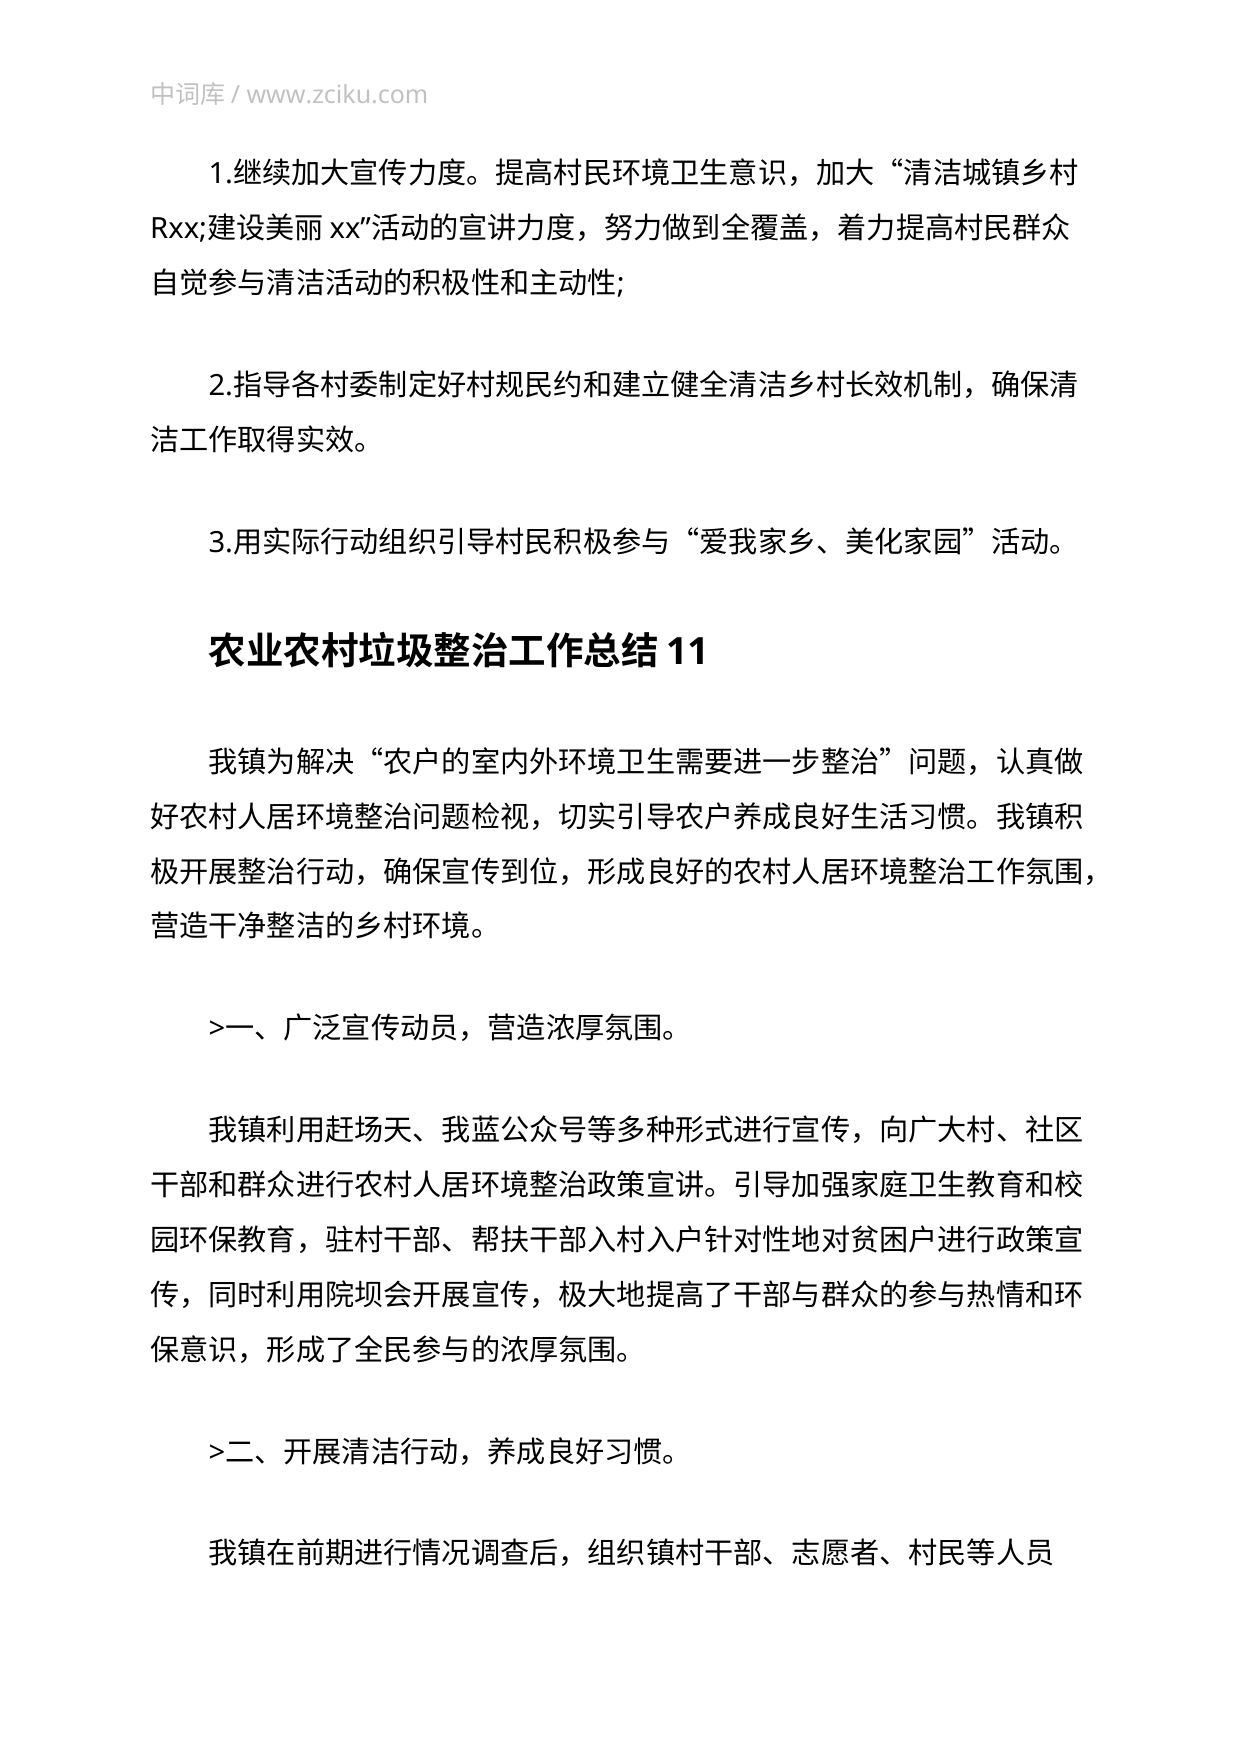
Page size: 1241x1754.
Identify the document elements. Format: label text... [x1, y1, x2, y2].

text 我镇利用赶场天、我蓝公众号等多种形式进行宣传，向广大村、社区干部和群众进行农村人居环境整治政策宣讲。引导加强家庭卫生教育和校园环保教育，驻村干部、帮扶干部入村入户针对性地对贫困户进行政策宣传，同时利用院坝会开展宣传，极大地提高了干部与群众的参与热情和环保意识，形成了全民参与的浓厚氛围。 [150, 1107, 1090, 1369]
text 农业农村垃圾整治工作总结11 [150, 621, 1090, 675]
text 1.继续加大宣传力度。提高村民环境卫生意识，加大“清洁城镇乡村Rxx;建设美丽xx”活动的宣讲力度，努力做到全覆盖，着力提高村民群众自觉参与清洁活动的积极性和主动性; [150, 150, 1090, 302]
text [150, 1530, 1090, 1572]
text 3.用实际行动组织引导村民积极参与“爱我家乡、美化家园”活动。 [150, 519, 1090, 561]
text >二、开展清洁行动，养成良好习惯。 [150, 1428, 1090, 1471]
text 2.指导各村委制定好村规民约和建立健全清洁乡村长效机制，确保清洁工作取得实效。 [150, 362, 1090, 459]
text 我镇为解决“农户的室内外环境卫生需要进一步整治”问题，认真做好农村人居环境整治问题检视，切实引导农户养成良好生活习惯。我镇积极开展整治行动，确保宣传到位，形成良好的农村人居环境整治工作氛围，营造干净整洁的乡村环境。 [150, 738, 1090, 945]
text >一、广泛宣传动员，营造浓厚氛围。 [150, 1005, 1090, 1047]
